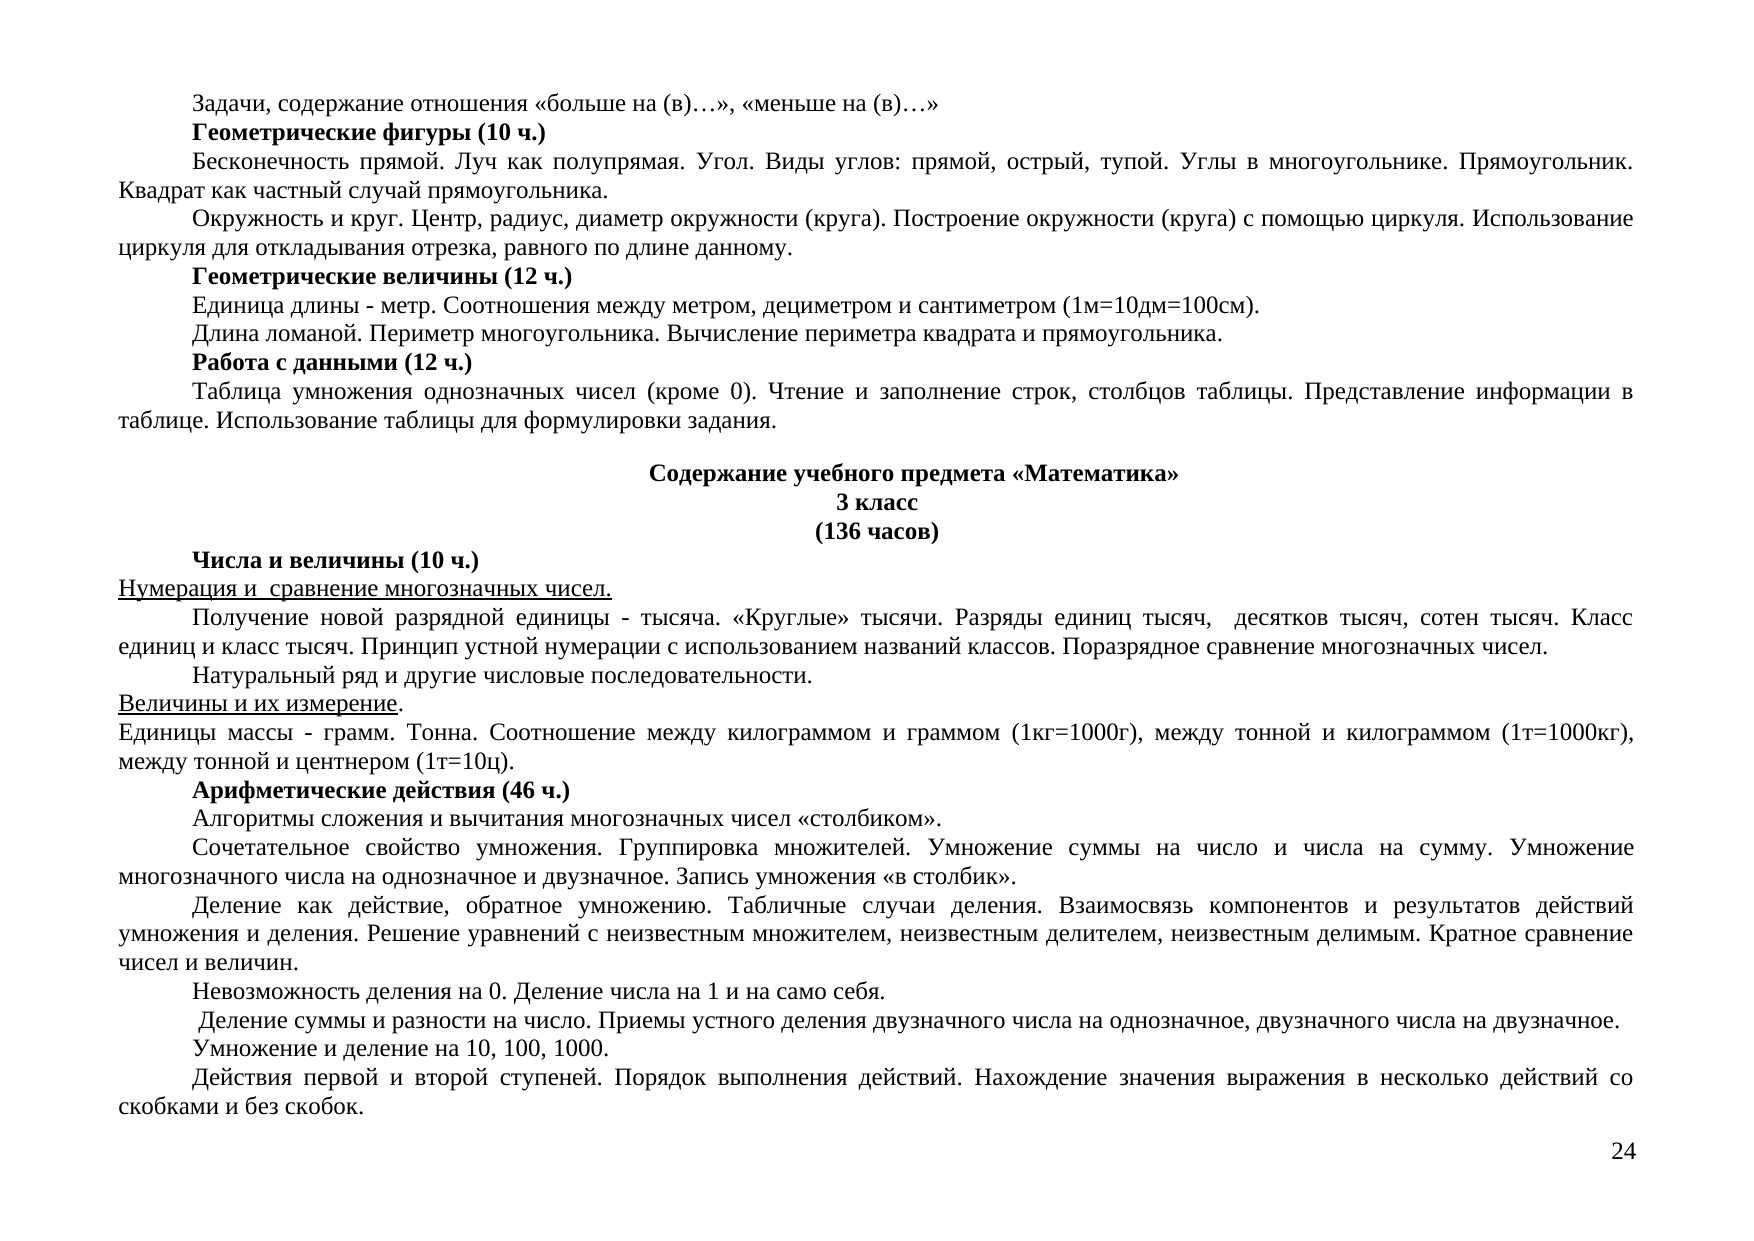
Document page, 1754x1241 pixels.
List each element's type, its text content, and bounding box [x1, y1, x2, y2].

list Нумерация и сравнение многозначных чисел. [118, 573, 1636, 602]
list Умножение и деление на 10, 100, 1000. [118, 1033, 1636, 1062]
list Числа и величины (10 ч.) [118, 545, 1636, 573]
text Содержание учебного предмета «Математика» [118, 458, 1636, 487]
list Получение новой разрядной единицы - тысяча. «Круглые» тысячи. Разряды единиц тысяч, десятков тысяч, сотен тысяч. Класс единиц и класс тысяч. Принцип устной нумерации с использованием названий классов. Поразрядное сравнение многозначных чисел. [118, 602, 1636, 660]
list Окружность и круг. Центр, радиус, диаметр окружности (круга). Построение окружности (круга) с помощью циркуля. Использование циркуля для откладывания отрезка, равного по длине данному. [118, 203, 1636, 261]
text (136 часов) [118, 516, 1636, 545]
list Действия первой и второй ступеней. Порядок выполнения действий. Нахождение значения выражения в несколько действий со скобками и без скобок. [118, 1062, 1636, 1120]
list Сочетательное свойство умножения. Группировка множителей. Умножение суммы на число и числа на сумму. Умножение многозначного числа на однозначное и двузначное. Запись умножения «в столбик». [118, 832, 1636, 890]
list Геометрические величины (12 ч.) [118, 261, 1636, 290]
list Бесконечность прямой. Луч как полупрямая. Угол. Виды углов: прямой, острый, тупой. Углы в многоугольнике. Прямоугольник. Квадрат как частный случай прямоугольника. [118, 146, 1636, 203]
list Деление как действие, обратное умножению. Табличные случаи деления. Взаимосвязь компонентов и результатов действий умножения и деления. Решение уравнений с неизвестным множителем, неизвестным делителем, неизвестным делимым. Кратное сравнение чисел и величин. [118, 890, 1636, 976]
list Длина ломаной. Периметр многоугольника. Вычисление периметра квадрата и прямоугольника. [118, 318, 1636, 347]
list Работа с данными (12 ч.) [118, 347, 1636, 376]
list Натуральный ряд и другие числовые последовательности. [118, 660, 1636, 688]
list Задачи, содержание отношения «больше на (в)…», «меньше на (в)…» [118, 88, 1636, 117]
list Единицы массы - грамм. Тонна. Соотношение между килограммом и граммом (1кг=1000г), между тонной и килограммом (1т=1000кг), между тонной и центнером (1т=10ц). [118, 717, 1636, 775]
list Таблица умножения однозначных чисел (кроме 0). Чтение и заполнение строк, столбцов таблицы. Представление информации в таблице. Использование таблицы для формулировки задания. [118, 376, 1636, 433]
list Невозможность деления на 0. Деление числа на 1 и на само себя. [118, 976, 1636, 1005]
list Геометрические фигуры (10 ч.) [118, 117, 1636, 146]
list Единица длины - метр. Соотношения между метром, дециметром и сантиметром (1м=10дм=100см). [118, 290, 1636, 318]
text 3 класс [118, 487, 1636, 516]
list Арифметические действия (46 ч.) [118, 775, 1636, 803]
list Деление суммы и разности на число. Приемы устного деления двузначного числа на однозначное, двузначного числа на двузначное. [118, 1005, 1636, 1033]
list Алгоритмы сложения и вычитания многозначных чисел «столбиком». [118, 803, 1636, 832]
list Величины и их измерение. [118, 688, 1636, 717]
